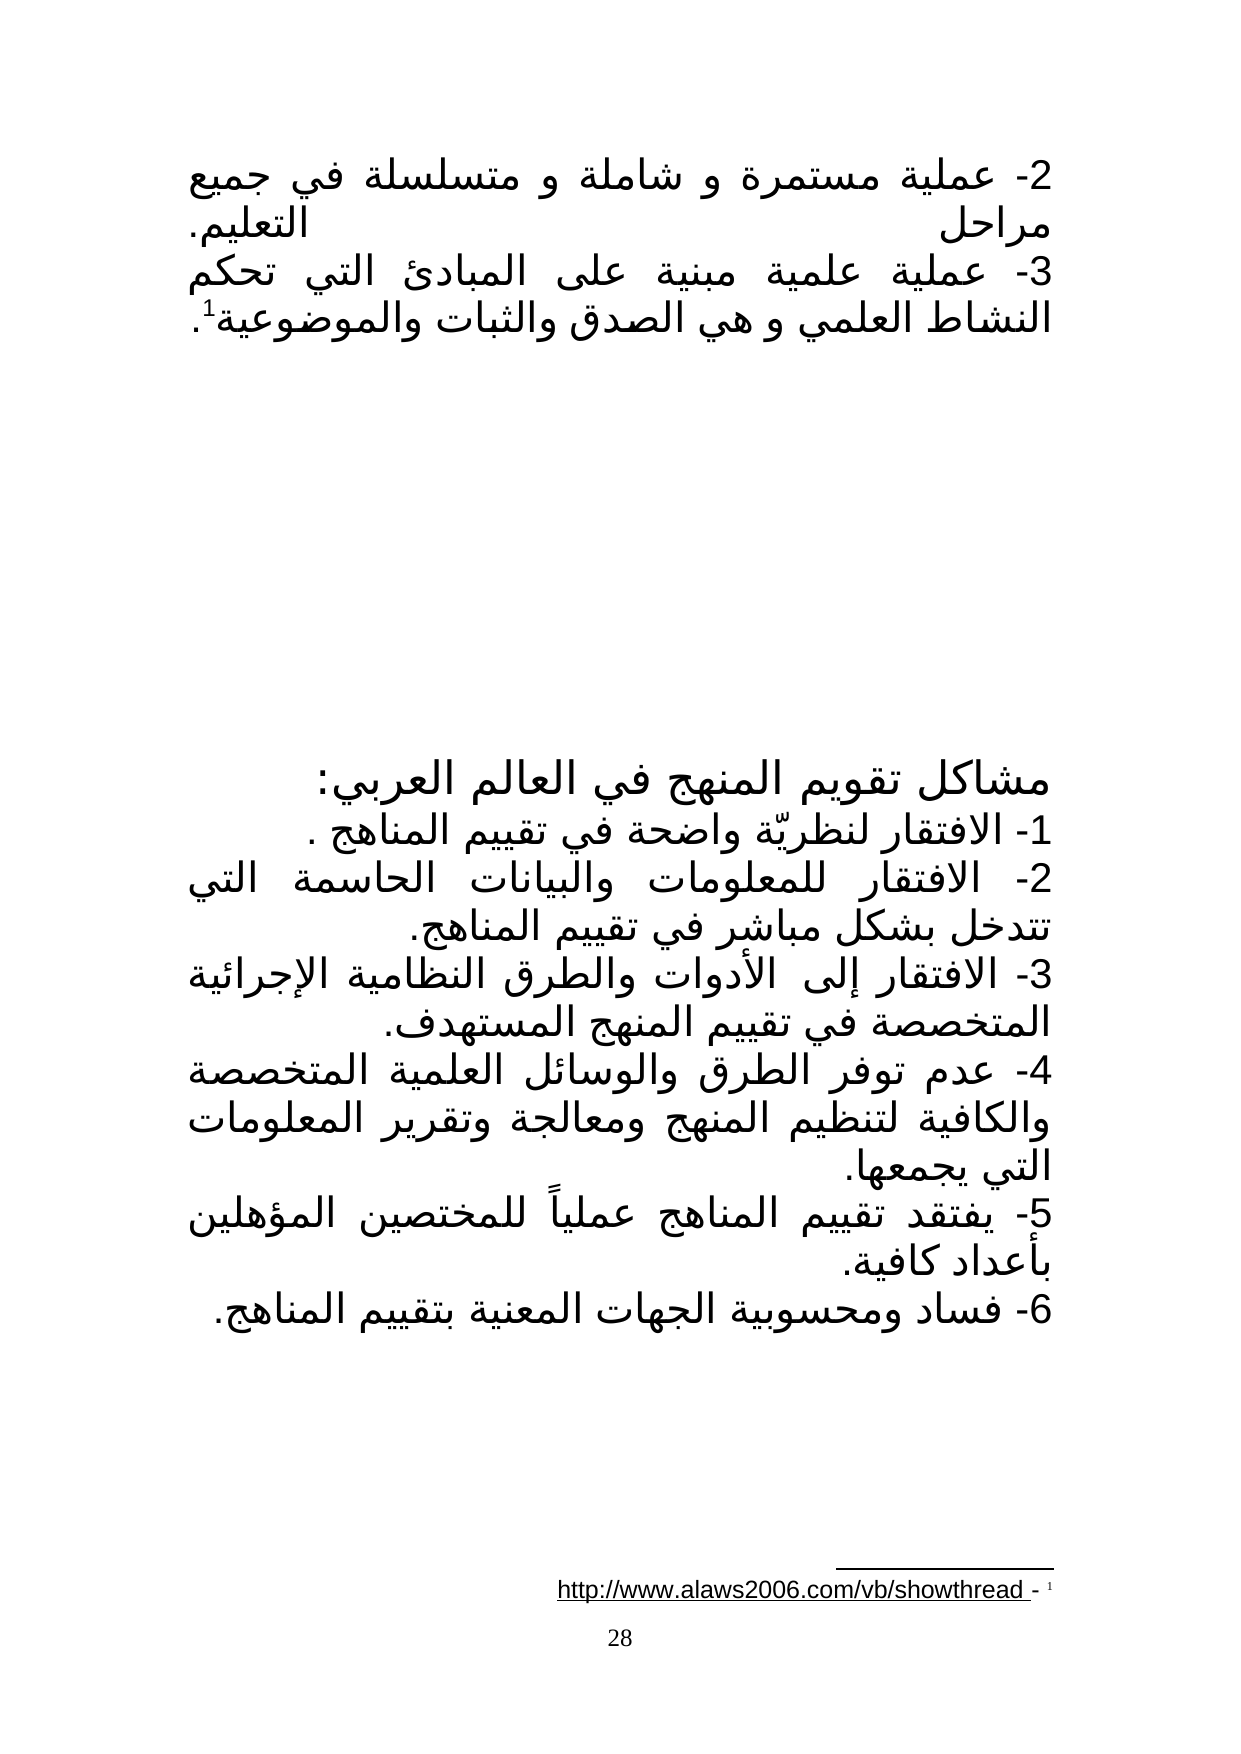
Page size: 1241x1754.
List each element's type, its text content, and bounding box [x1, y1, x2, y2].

text 6- فساد ومحسوبية الجهات المعنية بتقييم المناهج. [187, 1284, 1053, 1332]
text 4- عدم توفر الطرق والوسائل العلمية المتخصصة والكافية لتنظيم المنهج ومعالجة وتقرير المعلومات التي يجمعها. [187, 1045, 1053, 1189]
text 2- الافتقار للمعلومات والبيانات الحاسمة التي تتدخل بشكل مباشر في تقييم المناهج. [187, 853, 1053, 949]
text 5- يفتقد تقييم المناهج عملياً للمختصين المؤهلين بأعداد كافية. [187, 1189, 1053, 1284]
text 3- الافتقار إلى الأدوات والطرق النظامية الإجرائية المتخصصة في تقييم المنهج المستهدف. [187, 949, 1053, 1045]
text 1- الافتقار لنظريّة واضحة في تقييم المناهج . [187, 805, 1053, 853]
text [187, 150, 1053, 417]
text مشاكل تقويم المنهج في العالم العربي: [187, 704, 1053, 805]
